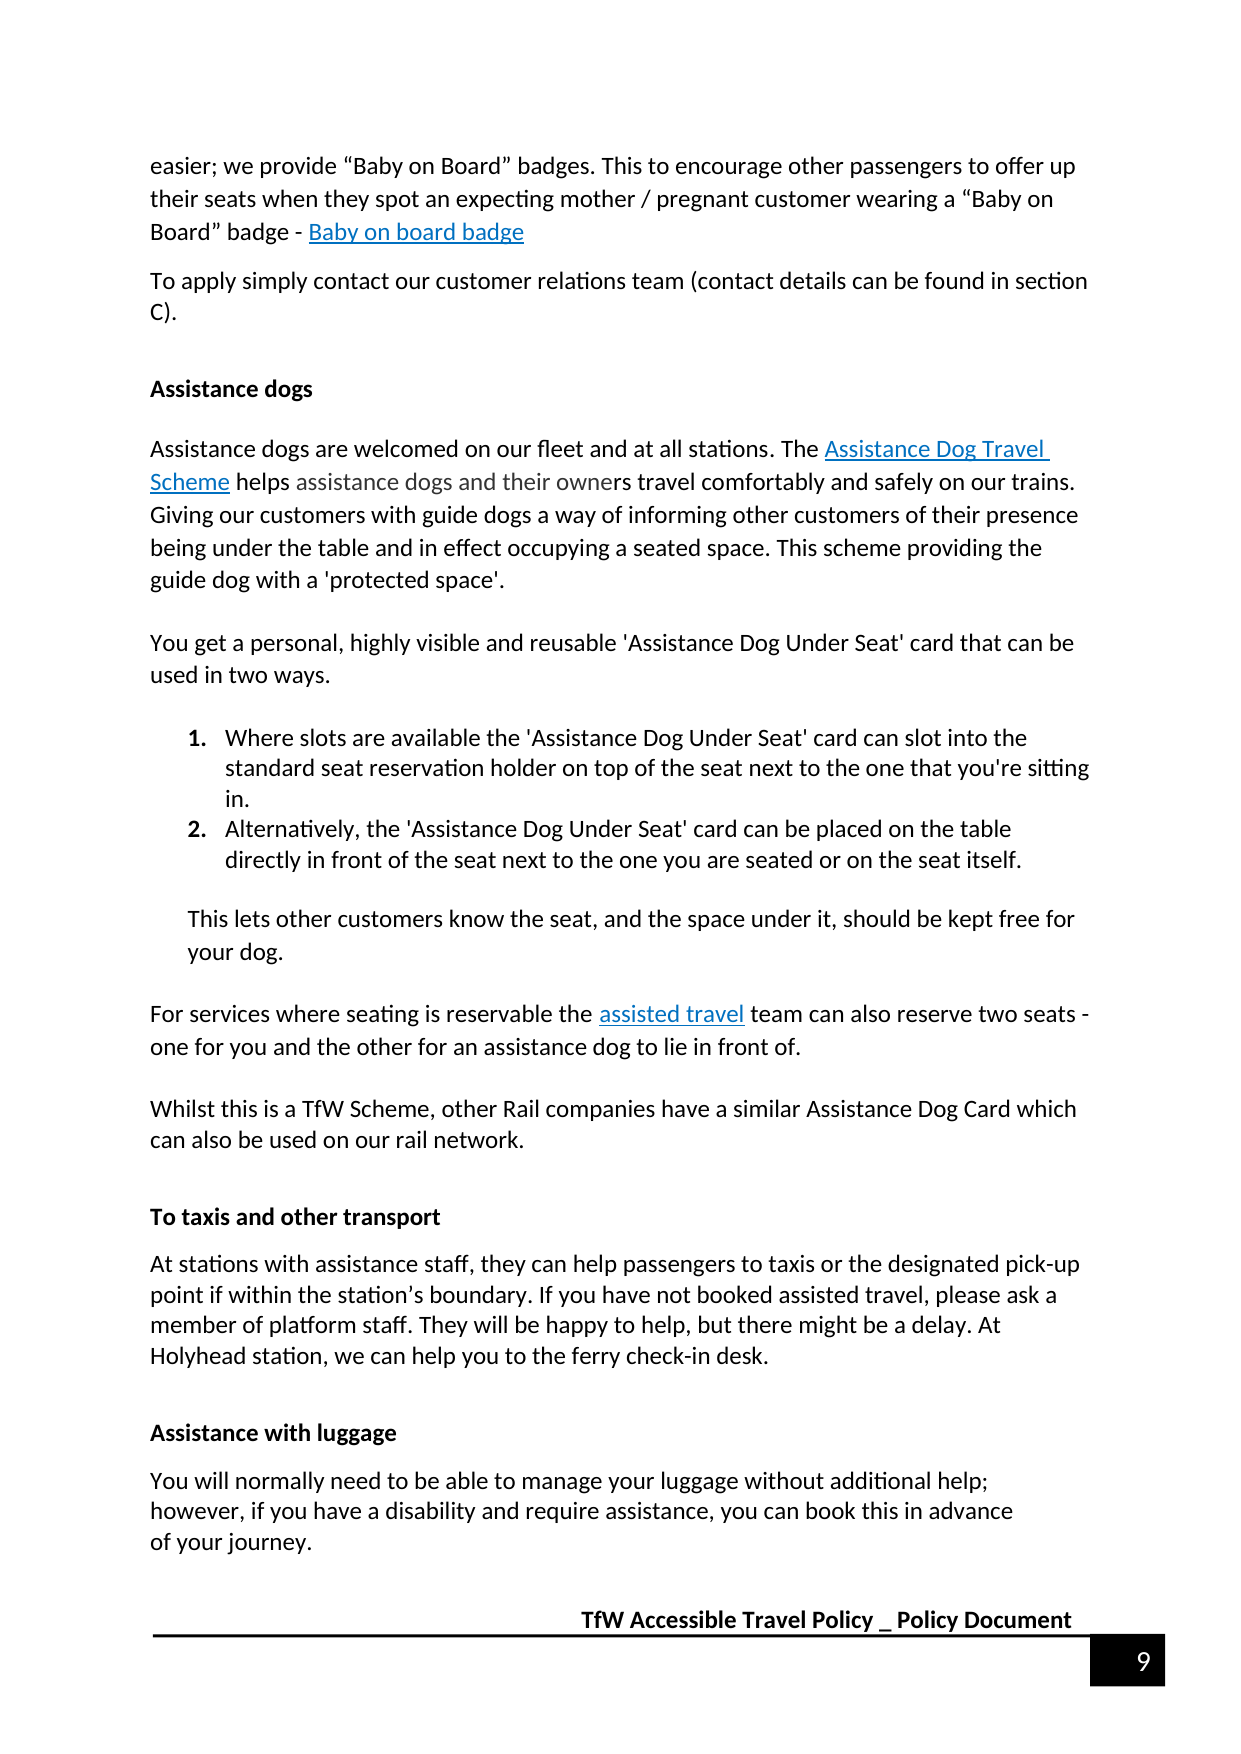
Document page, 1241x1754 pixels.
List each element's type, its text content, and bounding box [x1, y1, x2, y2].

text of your journey. [150, 1526, 1090, 1556]
text To taxis and other transport [150, 1201, 1090, 1232]
list Alternatively, the 'Assistance Dog Under Seat' card can be placed on the table directly in front of the seat next to the one you are seated or on the seat itself. [187, 813, 1090, 874]
text Assistance dogs are welcomed on our fleet and at all stations. The Assistance Dog Travel Scheme helps assistance dogs and their owners travel comfortably and safely on our trains. Giving our customers with guide dogs a way of informing other customers of their presence being under the table and in effect occupying a seated space. This scheme providing the guide dog with a 'protected space'. [150, 433, 1090, 595]
text You will normally need to be able to manage your luggage without additional help; [150, 1465, 1090, 1495]
list Where slots are available the 'Assistance Dog Under Seat' card can slot into the standard seat reservation holder on top of the seat next to the one that you're sitting in. [187, 722, 1090, 813]
text You get a personal, highly visible and reusable 'Assistance Dog Under Seat' card that can be used in two ways. [150, 627, 1090, 690]
text Assistance dogs [150, 373, 1090, 404]
text At stations with assistance staff, they can help passengers to taxis or the designated pick-up point if within the station’s boundary. If you have not booked assisted travel, please ask a member of platform staff. They will be happy to help, but there might be a delay. At Holyhead station, we can help you to the ferry check-in desk. [150, 1249, 1090, 1371]
text To apply simply contact our customer relations team (contact details can be found in section C). [150, 265, 1090, 326]
text however, if you have a disability and require assistance, you can book this in advance [150, 1495, 1090, 1526]
text This lets other customers know the seat, and the space under it, should be kept free for your dog. [187, 903, 1090, 967]
text For services where seating is reservable the assisted travel team can also reserve two seats - one for you and the other for an assistance dog to lie in front of. [150, 998, 1090, 1062]
text Assistance with luggage [150, 1418, 1090, 1448]
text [150, 150, 1090, 246]
text Whilst this is a TfW Scheme, other Rail companies have a similar Assistance Dog Card which can also be used on our rail network. [150, 1093, 1090, 1154]
